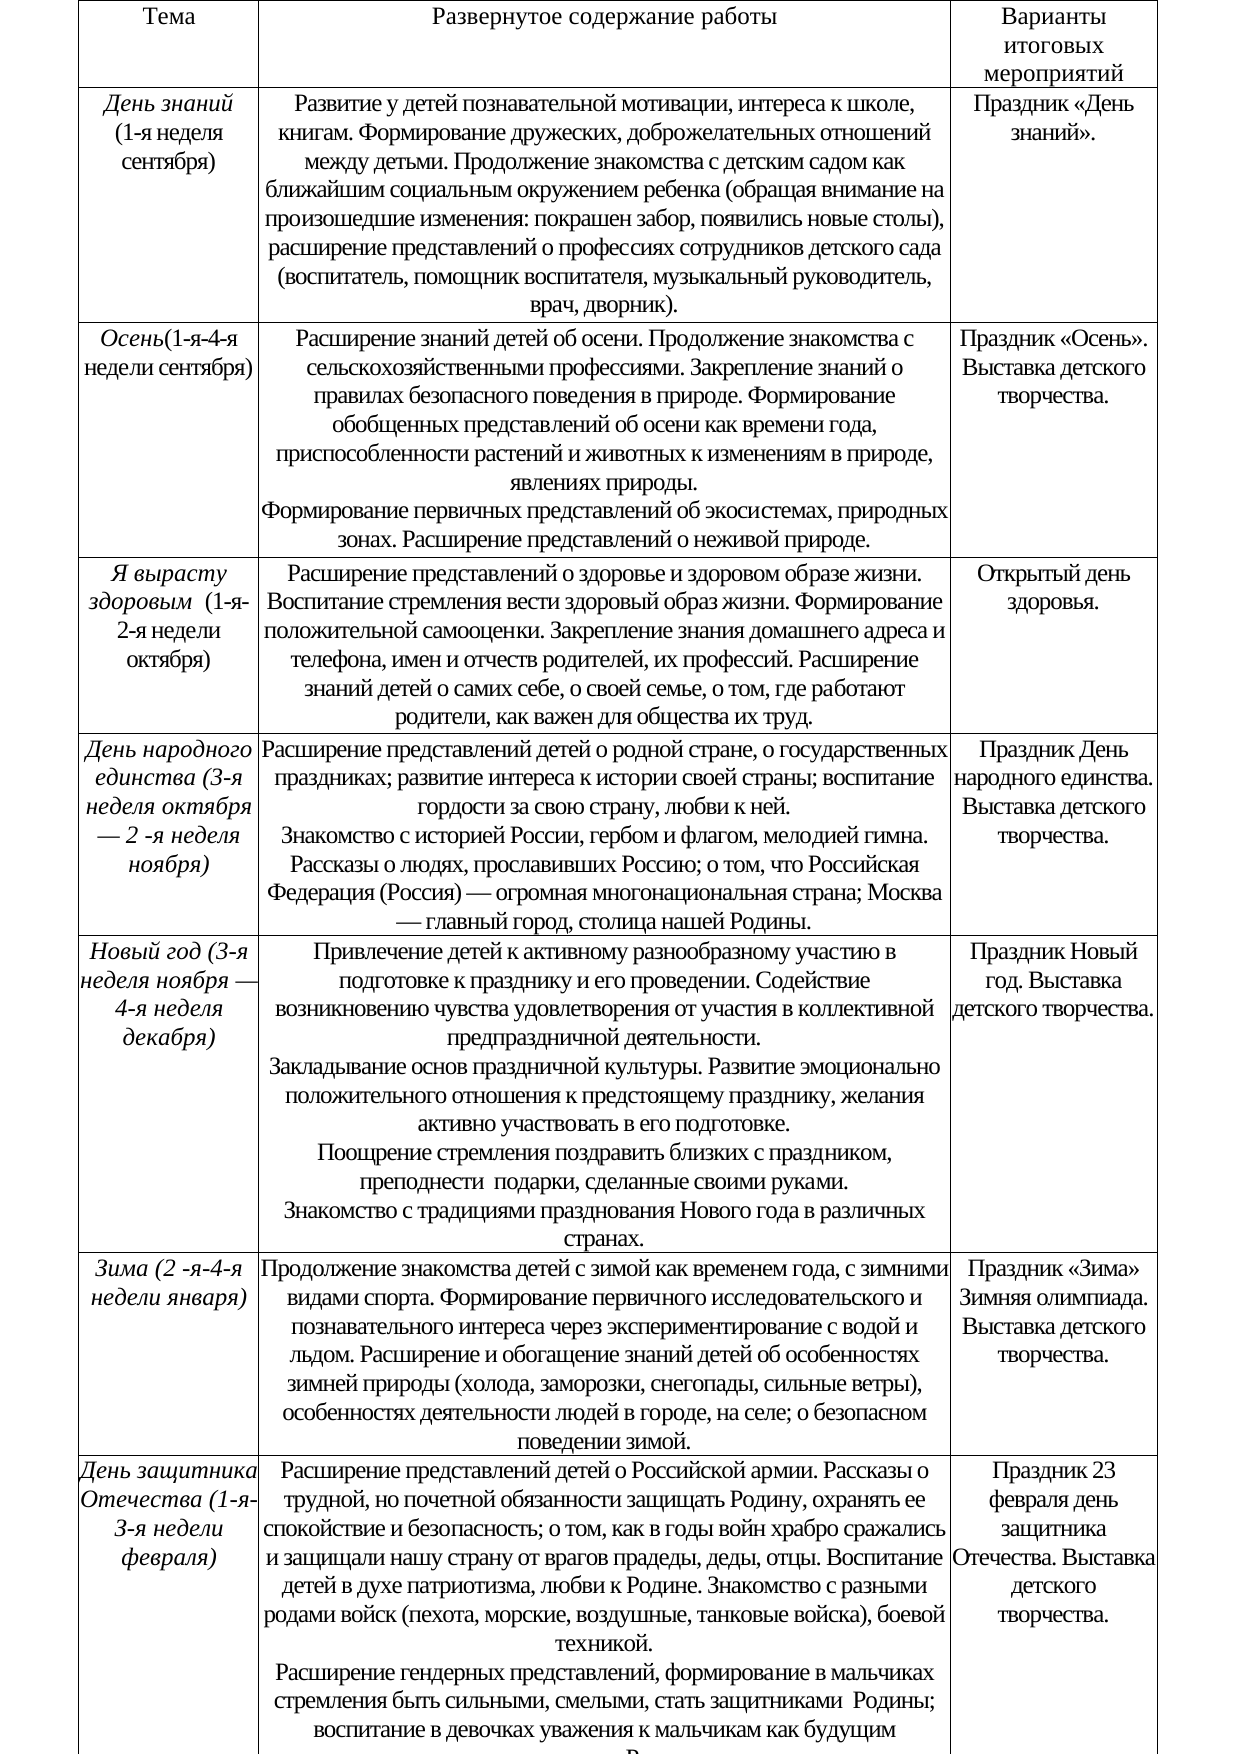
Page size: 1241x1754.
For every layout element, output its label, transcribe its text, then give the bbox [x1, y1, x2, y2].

table_cell Праздник День народного единства. Выставка детского творчества. [951, 734, 1157, 935]
table_cell День защитника Отечества (1-я-З-я недели февраля) [79, 1456, 258, 1754]
table_cell Развитие у детей познавательной мотивации, интереса к школе, книгам. Формирование дружеских, доброжелательных отношений между детьми. Продолжение знакомства с детским садом как ближайшим социальным окружением ребенка (обращая внимание на произошедшие изменения: покрашен забор, появились новые столы), расширение представлений о профессиях сотрудников детского сада (воспитатель, помощник воспитателя, музыкальный руководитель, врач, дворник). [259, 88, 950, 322]
table_cell Продолжение знакомства детей с зимой как временем года, с зимними видами спорта. Формирование первичного исследовательского и познавательного интереса через экспериментирование с водой и льдом. Расширение и обогащение знаний детей об особенностях зимней природы (холода, заморозки, снегопады, сильные ветры), особенностях деятельности людей в городе, на селе; о безопасном поведении зимой. [259, 1253, 950, 1454]
table_cell Зима (2 -я-4-я недели января) [79, 1253, 258, 1454]
table_header Тема [79, 1, 258, 87]
table_cell Открытый день здоровья. [951, 558, 1157, 733]
table_cell Праздник «День знаний». [951, 88, 1157, 322]
table_header Варианты итоговых мероприятий [951, 1, 1157, 87]
table_cell Расширение представлений детей о родной стране, о государственных праздниках; развитие интереса к истории своей страны; воспитание гордости за свою страну, любви к ней. Знакомство с историей России, гербом и флагом, мелодией гимна. Рассказы о людях, прославивших Россию; о том, что Российская Федерация (Россия) — огромная многонациональная страна; Москва — главный город, столица нашей Родины. [259, 734, 950, 935]
table_cell День народного единства (3-я неделя октября — 2 -я неделя ноября) [79, 734, 258, 935]
table_cell Привлечение детей к активному разнообразному участию в подготовке к празднику и его проведении. Содействие возникновению чувства удовлетворения от участия в коллективной предпраздничной деятельности. Закладывание основ праздничной культуры. Развитие эмоционально положительного отношения к предстоящему празднику, желания активно участвовать в его подготовке. Поощрение стремления поздравить близких с праздником, преподнести подарки, сделанные своими руками. Знакомство с традициями празднования Нового года в различных странах. [259, 936, 950, 1252]
table_cell Праздник «Зима» Зимняя олимпиада. Выставка детского творчества. [951, 1253, 1157, 1454]
table_header Развернутое содержание работы [259, 1, 950, 87]
table_cell Я вырасту здоровым (1-я-2-я недели октября) [79, 558, 258, 733]
table_cell Расширение знаний детей об осени. Продолжение знакомства с сельскохозяйственными профессиями. Закрепление знаний о правилах безопасного поведения в природе. Формирование обобщенных представлений об осени как времени года, приспособленности растений и животных к изменениям в природе, явлениях природы. Формирование первичных представлений об экосистемах, природных зонах. Расширение представлений о неживой природе. [259, 323, 950, 557]
table_cell Праздник «Осень». Выставка детского творчества. [951, 323, 1157, 557]
table_cell Новый год (3-я неделя ноября — 4-я неделя декабря) [79, 936, 258, 1252]
table_cell День знаний (1-я неделя сентября) [79, 88, 258, 322]
table_cell Праздник 23 февраля день защитника Отечества. Выставка детского творчества. [951, 1456, 1157, 1754]
table_cell Осень(1-я-4-я недели сентября) [79, 323, 258, 557]
table_cell Расширение представлений о здоровье и здоровом образе жизни. Воспитание стремления вести здоровый образ жизни. Формирование положительной самооценки. Закрепление знания домашнего адреса и телефона, имен и отчеств родителей, их профессий. Расширение знаний детей о самих себе, о своей семье, о том, где работают родители, как важен для общества их труд. [259, 558, 950, 733]
table_cell Расширение представлений детей о Российской армии. Рассказы о трудной, но почетной обязанности защищать Родину, охранять ее спокойствие и безопасность; о том, как в годы войн храбро сражались и защищали нашу страну от врагов прадеды, деды, отцы. Воспитание детей в духе патриотизма, любви к Родине. Знакомство с разными родами войск (пехота, морские, воздушные, танковые войска), боевой техникой. Расширение гендерных представлений, формирование в мальчиках стремления быть сильными, смелыми, стать защитниками Родины; воспитание в девочках уважения к мальчикам как будущим защитникам Родины. [259, 1456, 950, 1754]
table_cell Праздник Новый год. Выставка детского творчества. [951, 936, 1157, 1252]
